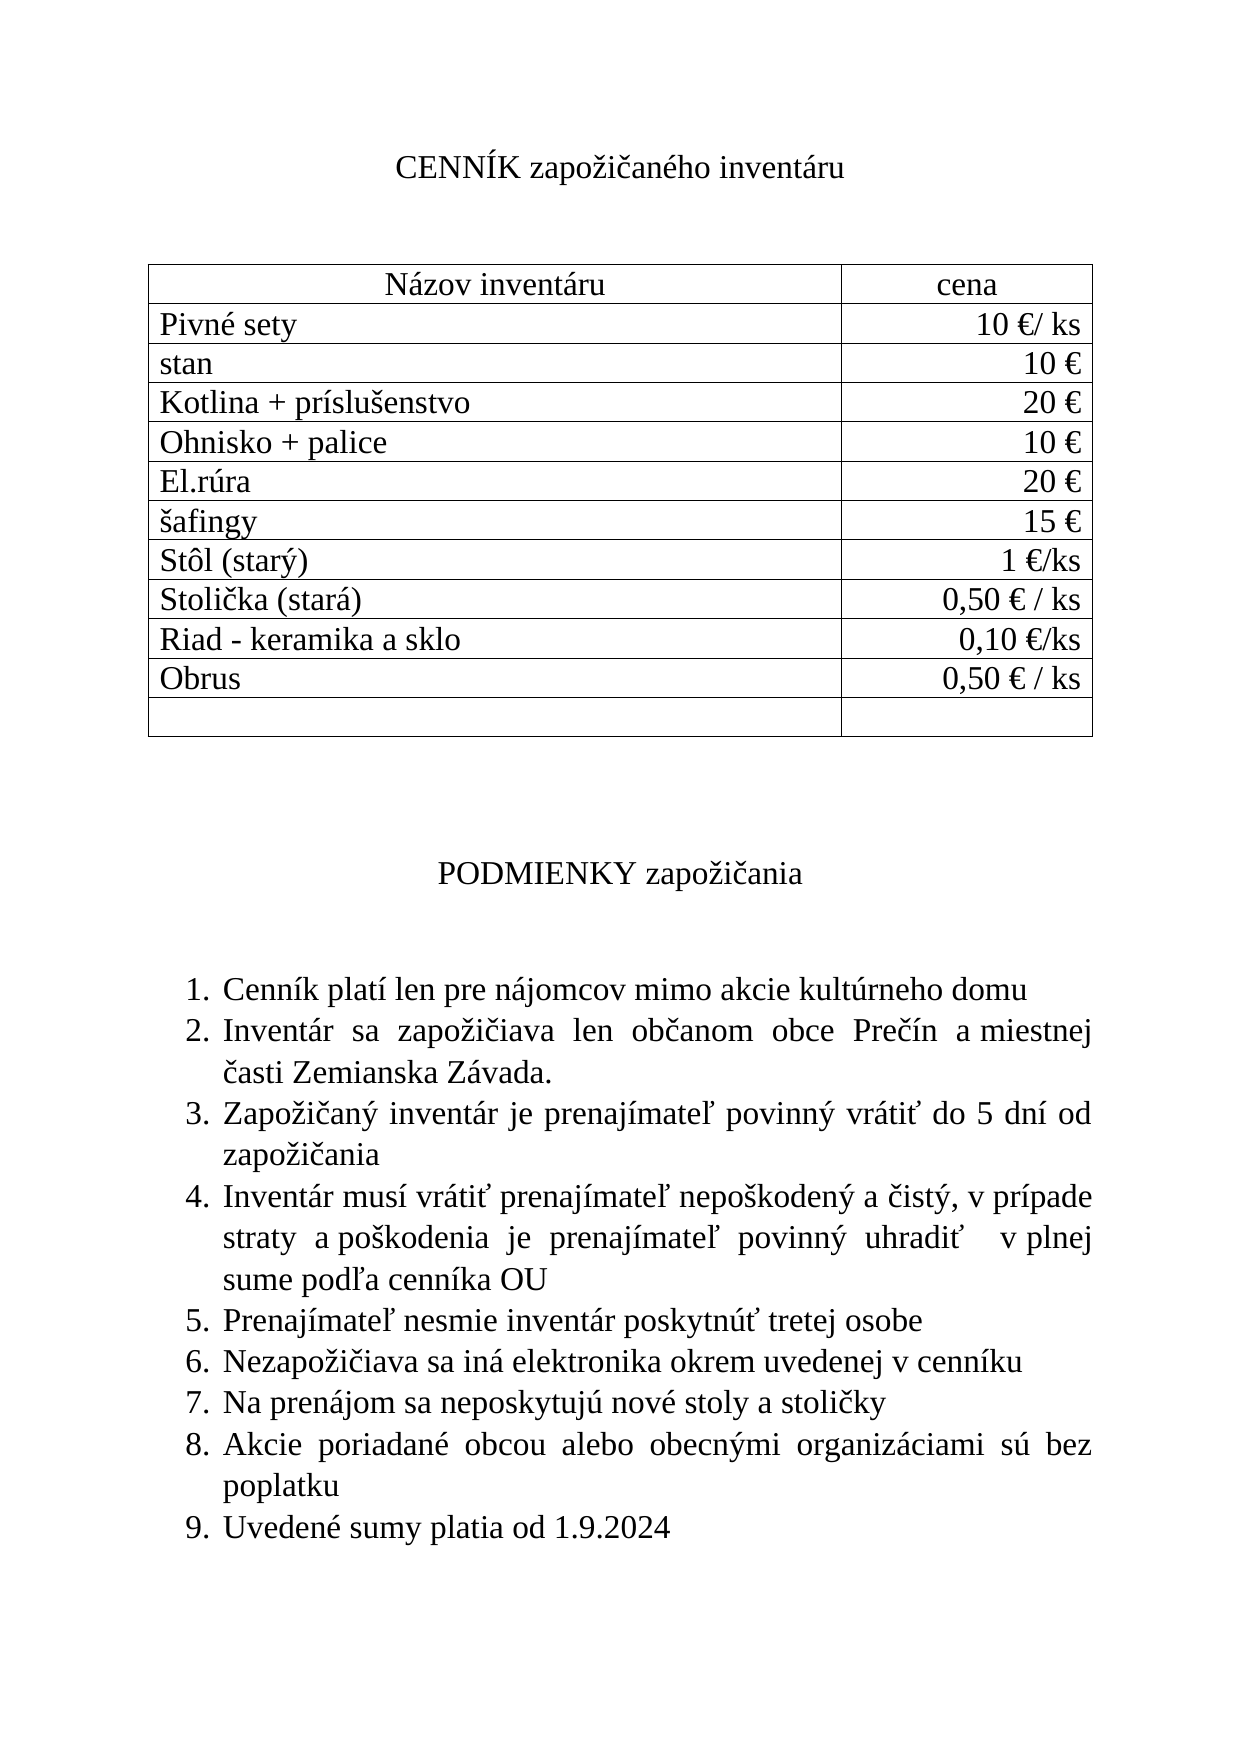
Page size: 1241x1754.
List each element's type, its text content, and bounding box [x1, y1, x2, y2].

table_cell Stolička (stará) [149, 580, 841, 618]
table_cell 20 € [842, 383, 1092, 421]
table_cell Stôl (starý) [149, 540, 841, 579]
table_cell [149, 698, 841, 736]
table_cell 20 € [842, 462, 1092, 500]
table_cell 0,50 € / ks [842, 659, 1092, 697]
list Nezapožičiava sa iná elektronika okrem uvedenej v cenníku [185, 1341, 1093, 1380]
table_header cena [842, 265, 1092, 303]
list Na prenájom sa neposkytujú nové stoly a stoličky [185, 1383, 1093, 1421]
table_cell Ohnisko + palice [149, 422, 841, 461]
list Inventár sa zapožičiava len občanom obce Prečín a miestnej časti Zemianska Závada. [185, 1011, 1093, 1090]
table_cell Pivné sety [149, 304, 841, 342]
list Cenník platí len pre nájomcov mimo akcie kultúrneho domu [185, 969, 1093, 1008]
table_cell Kotlina + príslušenstvo [149, 383, 841, 421]
table_cell Riad - keramika a sklo [149, 619, 841, 657]
table_cell 10 € [842, 344, 1092, 382]
table_cell 10 €/ ks [842, 304, 1092, 342]
table_cell 15 € [842, 501, 1092, 539]
list Inventár musí vrátiť prenajímateľ nepoškodený a čistý, v prípade straty a poškodenia je prenajímateľ povinný uhradiť v plnej sume podľa cenníka OU [185, 1176, 1093, 1297]
table_cell 1 €/ks [842, 540, 1092, 579]
list Akcie poriadané obcou alebo obecnými organizáciami sú bez poplatku [185, 1424, 1093, 1504]
list Uvedené sumy platia od 1.9.2024 [185, 1507, 1093, 1545]
table_cell stan [149, 344, 841, 382]
table_cell šafingy [149, 501, 841, 539]
table_cell 0,50 € / ks [842, 580, 1092, 618]
list Prenajímateľ nesmie inventár poskytnúť tretej osobe [185, 1300, 1093, 1338]
table_header Názov inventáru [149, 265, 841, 303]
table_cell 0,10 €/ks [842, 619, 1092, 657]
table_cell Obrus [149, 659, 841, 697]
text CENNÍK zapožičaného inventáru [148, 148, 1093, 186]
list Zapožičaný inventár je prenajímateľ povinný vrátiť do 5 dní od zapožičania [185, 1093, 1093, 1173]
table_cell 10 € [842, 422, 1092, 461]
text PODMIENKY zapožičania [148, 853, 1093, 892]
table_cell [842, 698, 1092, 736]
table_cell El.rúra [149, 462, 841, 500]
